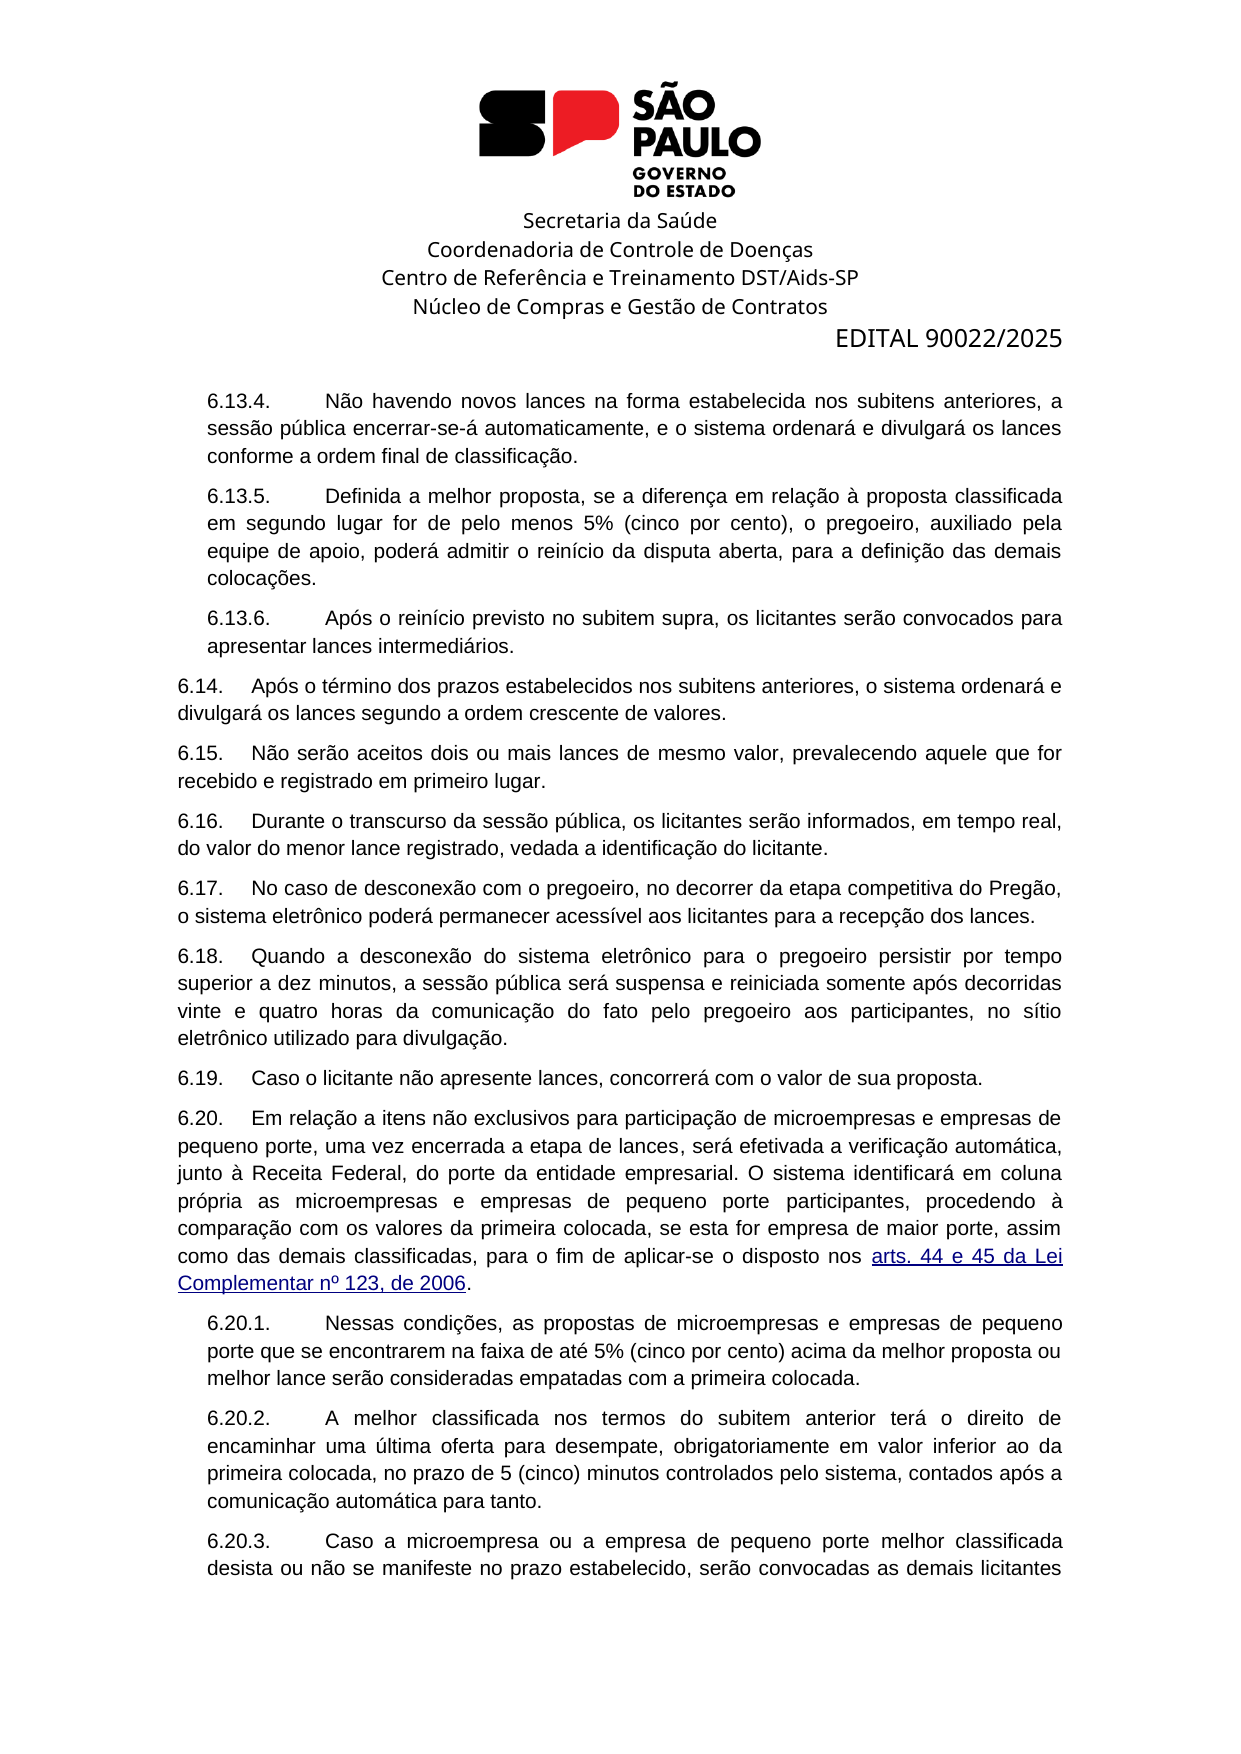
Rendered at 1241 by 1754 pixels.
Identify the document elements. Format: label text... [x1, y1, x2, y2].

text No caso de desconexão com o pregoeiro, no decorrer da etapa competitiva do Pregão, o sistema eletrônico poderá permanecer acessível aos licitantes para a recepção dos lances. [177, 876, 1063, 927]
text Durante o transcurso da sessão pública, os licitantes serão informados, em tempo real, do valor do menor lance registrado, vedada a identificação do licitante. [177, 808, 1063, 860]
text Quando a desconexão do sistema eletrônico para o pregoeiro persistir por tempo superior a dez minutos, a sessão pública será suspensa e reiniciada somente após decorridas vinte e quatro horas da comunicação do fato pelo pregoeiro aos participantes, no sítio eletrônico utilizado para divulgação. [177, 943, 1063, 1050]
text Definida a melhor proposta, se a diferença em relação à proposta classificada em segundo lugar for de pelo menos 5% (cinco por cento), o pregoeiro, auxiliado pela equipe de apoio, poderá admitir o reinício da disputa aberta, para a definição das demais colocações. [207, 483, 1063, 590]
text Em relação a itens não exclusivos para participação de microempresas e empresas de pequeno porte, uma vez encerrada a etapa de lances, será efetivada a verificação automática, junto à Receita Federal, do porte da entidade empresarial. O sistema identificará em coluna própria as microempresas e empresas de pequeno porte participantes, procedendo à comparação com os valores da primeira colocada, se esta for empresa de maior porte, assim como das demais classificadas, para o fim de aplicar-se o disposto nos arts. 44 e 45 da Lei Complementar nº 123, de 2006. [177, 1106, 1063, 1295]
picture [474, 73, 767, 207]
text A melhor classificada nos termos do subitem anterior terá o direito de encaminhar uma última oferta para desempate, obrigatoriamente em valor inferior ao da primeira colocada, no prazo de 5 (cinco) minutos controlados pelo sistema, contados após a comunicação automática para tanto. [207, 1406, 1063, 1512]
text Não serão aceitos dois ou mais lances de mesmo valor, prevalecendo aquele que for recebido e registrado em primeiro lugar. [177, 741, 1063, 792]
text Caso o licitante não apresente lances, concorrerá com o valor de sua proposta. [177, 1066, 1063, 1090]
text Não havendo novos lances na forma estabelecida nos subitens anteriores, a sessão pública encerrar-se-á automaticamente, e o sistema ordenará e divulgará os lances conforme a ordem final de classificação. [207, 388, 1063, 467]
text Após o reinício previsto no subitem supra, os licitantes serão convocados para apresentar lances intermediários. [207, 606, 1063, 657]
text Após o término dos prazos estabelecidos nos subitens anteriores, o sistema ordenará e divulgará os lances segundo a ordem crescente de valores. [177, 673, 1063, 725]
text Nessas condições, as propostas de microempresas e empresas de pequeno porte que se encontrarem na faixa de até 5% (cinco por cento) acima da melhor proposta ou melhor lance serão consideradas empatadas com a primeira colocada. [207, 1311, 1063, 1390]
